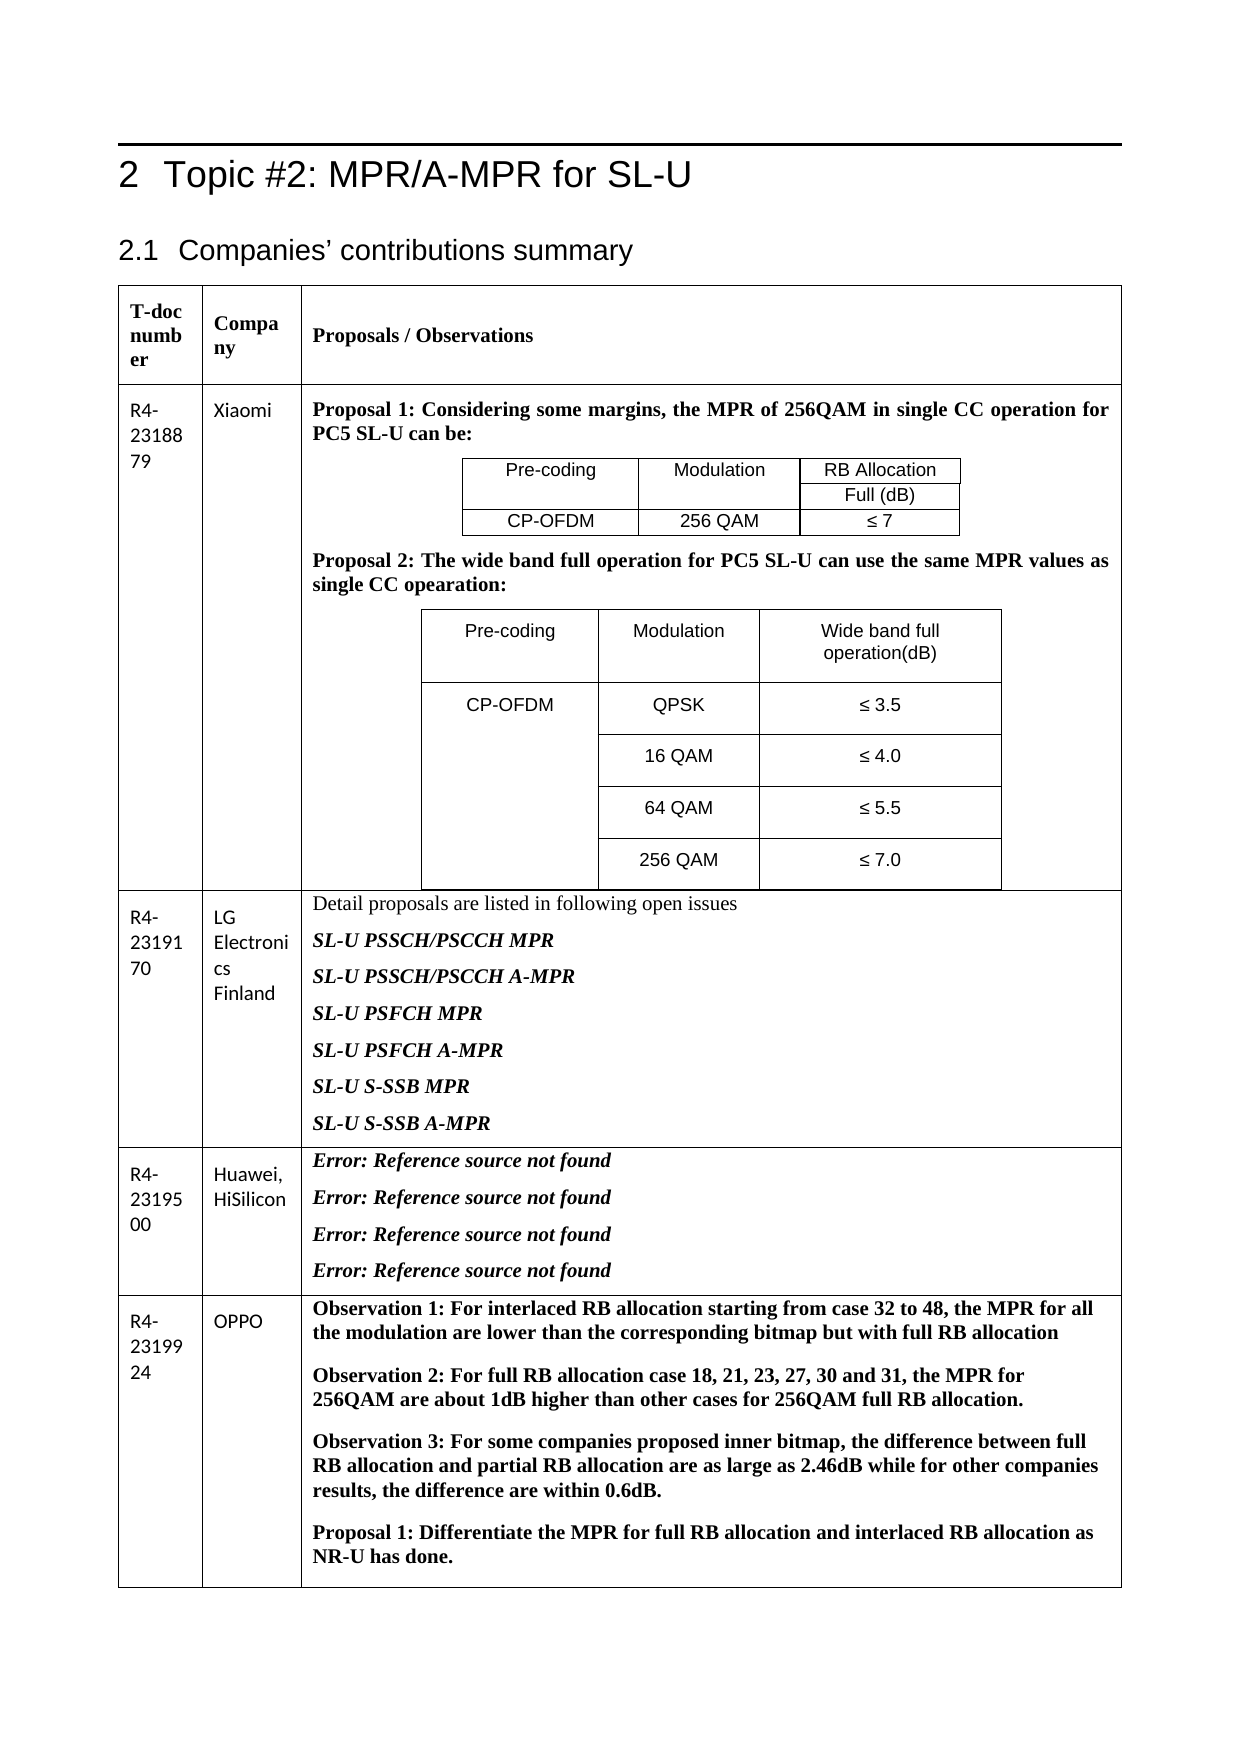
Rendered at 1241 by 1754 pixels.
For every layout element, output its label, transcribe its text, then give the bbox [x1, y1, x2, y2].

table_cell Xiaomi [203, 385, 301, 890]
subtitle Topic #2: MPR/A-MPR for SL-U [118, 146, 1122, 196]
table_cell Observation 1: The common interlace allocation for PSFCH is kind of equivalent to that in existing R16/17 design. And PSFCH allocation without consideration of OCB is not different from R16/17 design. Observation 2: The SCS and number of K3 dedicated RB have little impact on PSFCH MPR for common interlaced RB allocation on shared spectrum. Proposal 1: MPR for PSFCH on shared spectrum is 10dB based on common interlaced RB allocation. Proposal 2: MPR for SSB on shared spectrum is no more than 11dB. [302, 1148, 1121, 1294]
table_cell R4-2319500 [119, 1148, 202, 1294]
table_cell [302, 1296, 1121, 1587]
table_header Proposals / Observations [302, 286, 1121, 384]
table_cell Detail proposals are listed in following open issues SL-U PSSCH/PSCCH MPR SL-U PSSCH/PSCCH A-MPR SL-U PSFCH MPR SL-U PSFCH A-MPR SL-U S-SSB MPR SL-U S-SSB A-MPR [302, 891, 1121, 1147]
table_cell LG Electronics Finland [203, 891, 301, 1147]
table_cell Huawei, HiSilicon [203, 1148, 301, 1294]
table_cell Proposal 1: Considering some margins, the MPR of 256QAM in single CC operation for PC5 SL-U can be: Proposal 2: The wide band full operation for PC5 SL-U can use the same MPR values as single CC opearation: [302, 385, 1121, 890]
subtitle Companies’ contributions summary [118, 233, 1122, 267]
table_header T-doc number [119, 286, 202, 384]
table_cell R4-2319170 [119, 891, 202, 1147]
table_header Company [203, 286, 301, 384]
table_cell R4-2318879 [119, 385, 202, 890]
table_cell OPPO [203, 1296, 301, 1587]
table_cell R4-2319924 [119, 1296, 202, 1587]
